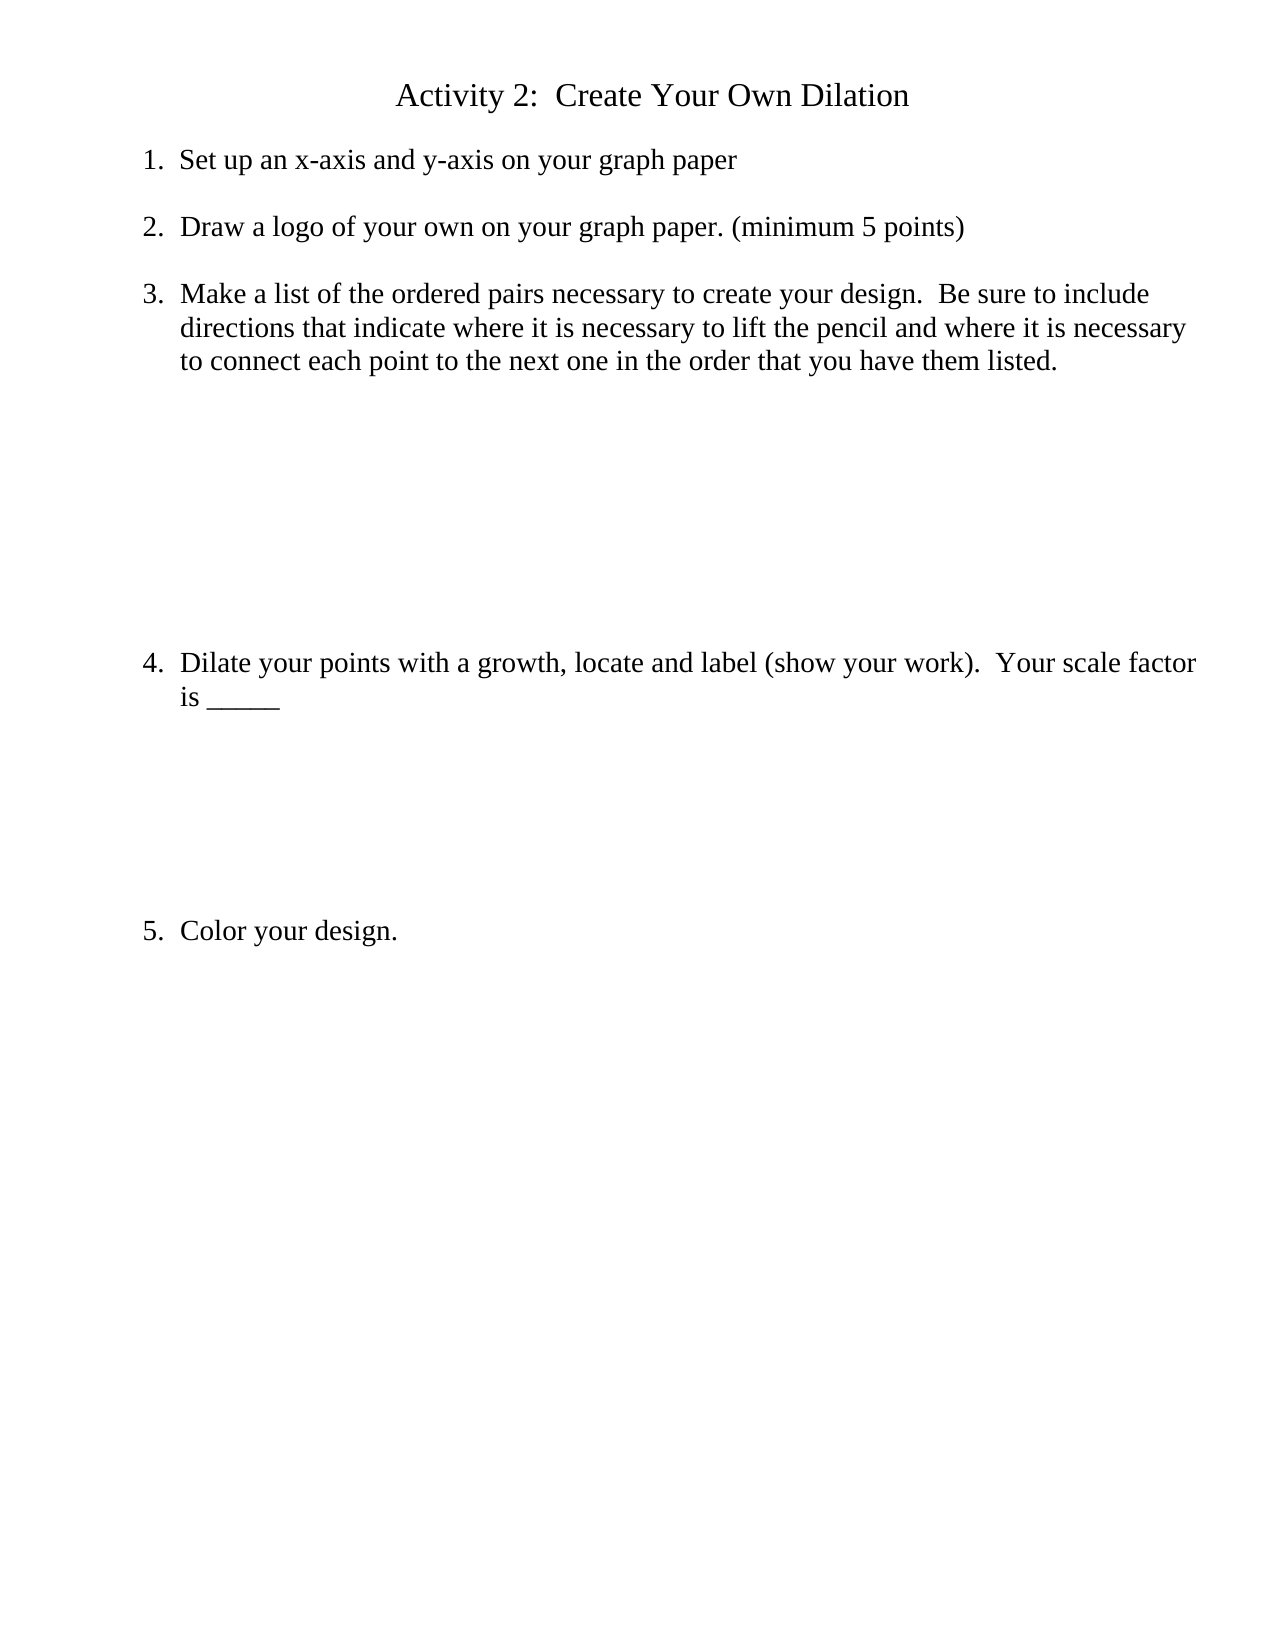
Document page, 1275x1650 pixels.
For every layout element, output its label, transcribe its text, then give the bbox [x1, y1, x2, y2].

list Make a list of the ordered pairs necessary to create your design. Be sure to include directions that indicate where it is necessary to lift the pencil and where it is necessary to connect each point to the next one in the order that you have them listed. [142, 276, 1200, 377]
text 1. Set up an x-axis and y-axis on your graph paper [105, 142, 1200, 176]
text Activity 2: Create Your Own Dilation [105, 75, 1200, 113]
list Dilate your points with a growth, locate and label (show your work). Your scale factor is _____ [142, 645, 1200, 712]
list Draw a logo of your own on your graph paper. (minimum 5 points) [142, 209, 1200, 243]
list Color your design. [142, 913, 1200, 947]
